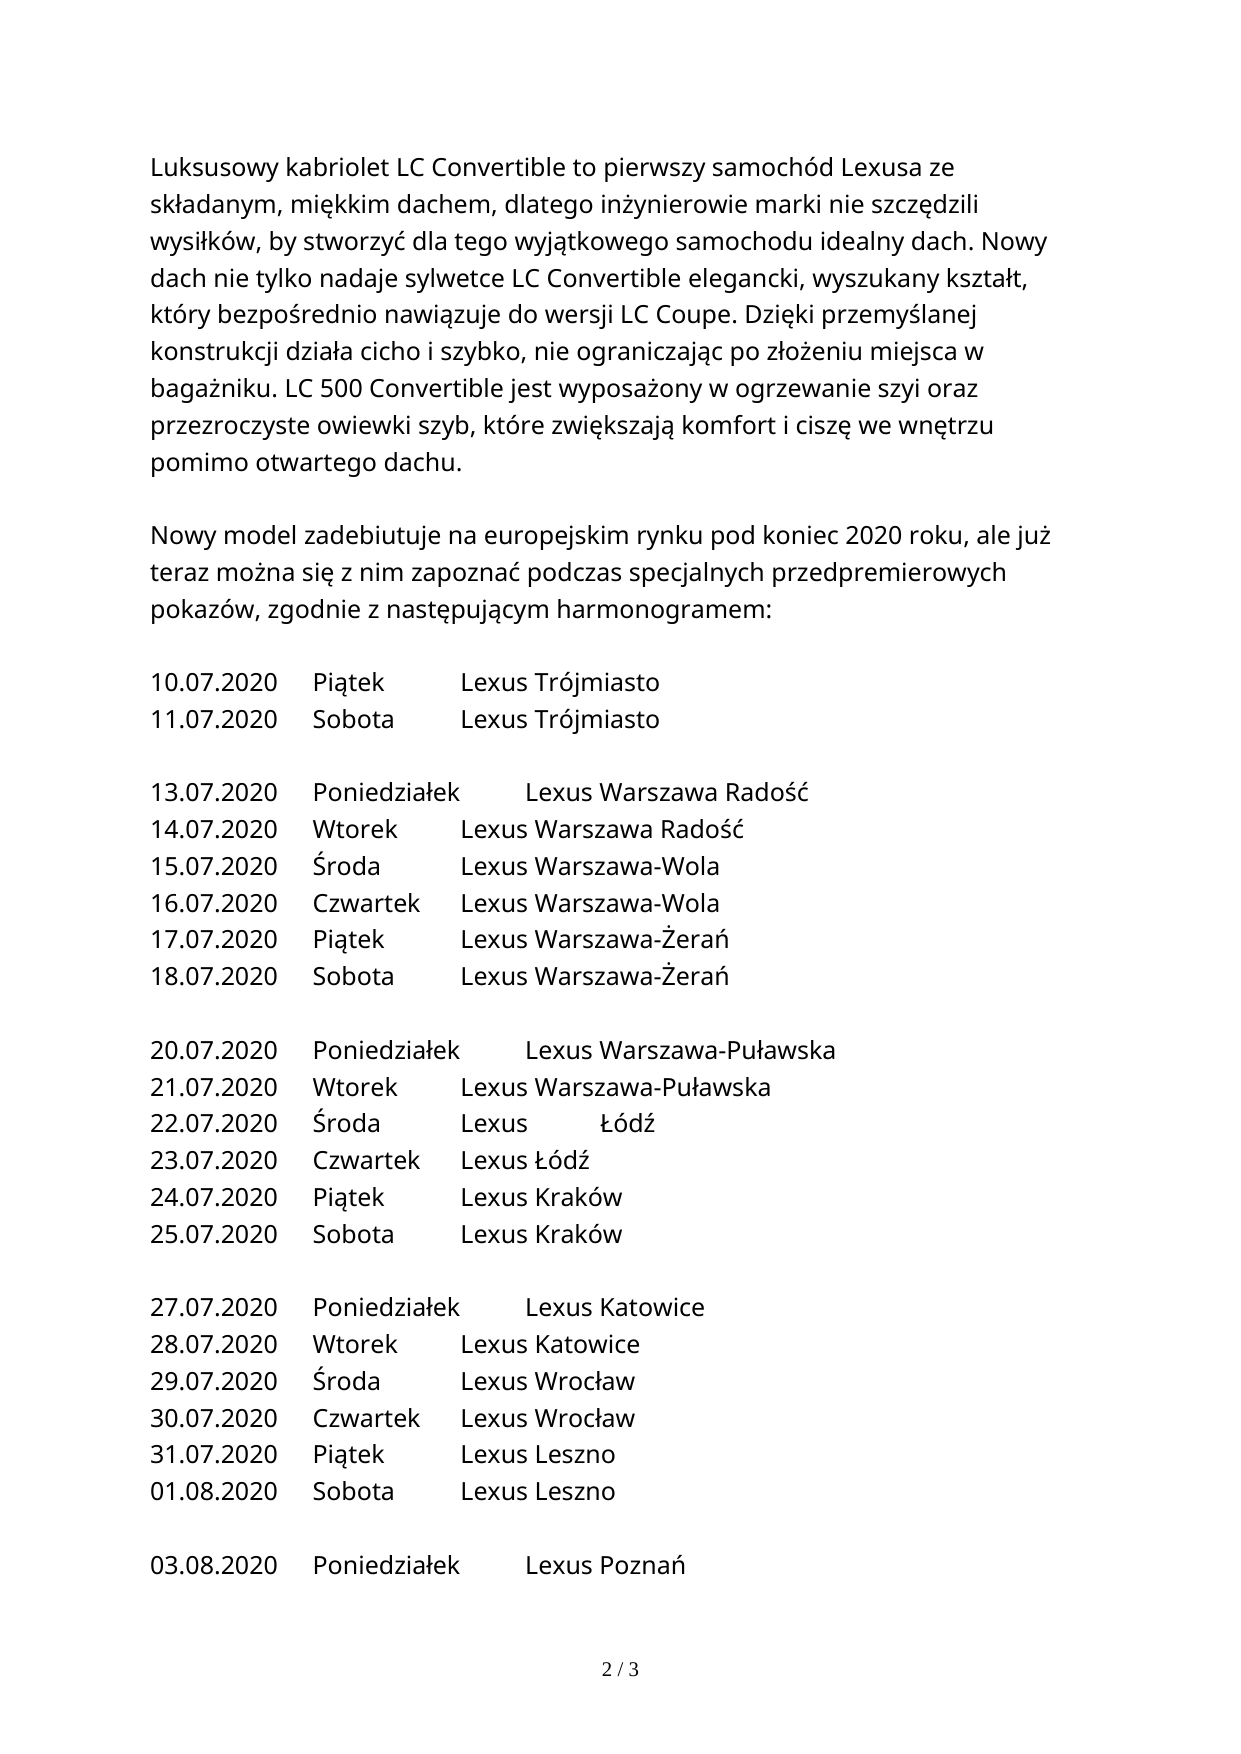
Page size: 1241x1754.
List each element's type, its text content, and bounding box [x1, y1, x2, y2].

text 28.07.2020 Wtorek Lexus Katowice [150, 1327, 1090, 1361]
text 13.07.2020 Poniedziałek Lexus Warszawa Radość [150, 775, 1090, 809]
text 24.07.2020 Piątek Lexus Kraków [150, 1179, 1090, 1214]
text 03.08.2020 Poniedziałek Lexus Poznań [150, 1547, 1090, 1581]
text 15.07.2020 Środa Lexus Warszawa-Wola [150, 849, 1090, 883]
text 29.07.2020 Środa Lexus Wrocław [150, 1363, 1090, 1397]
text 14.07.2020 Wtorek Lexus Warszawa Radość [150, 812, 1090, 846]
text 31.07.2020 Piątek Lexus Leszno [150, 1437, 1090, 1471]
text 30.07.2020 Czwartek Lexus Wrocław [150, 1400, 1090, 1434]
text 16.07.2020 Czwartek Lexus Warszawa-Wola [150, 885, 1090, 919]
text 27.07.2020 Poniedziałek Lexus Katowice [150, 1290, 1090, 1324]
text 11.07.2020 Sobota Lexus Trójmiasto [150, 702, 1090, 736]
text Nowy model zadebiutuje na europejskim rynku pod koniec 2020 roku, ale już teraz można się z nim zapoznać podczas specjalnych przedpremierowych pokazów, zgodnie z następującym harmonogramem: [150, 518, 1090, 625]
text 23.07.2020 Czwartek Lexus Łódź [150, 1143, 1090, 1177]
text 22.07.2020 Środa Lexus Łódź [150, 1106, 1090, 1140]
text 21.07.2020 Wtorek Lexus Warszawa-Puławska [150, 1069, 1090, 1103]
text 20.07.2020 Poniedziałek Lexus Warszawa-Puławska [150, 1032, 1090, 1067]
text 18.07.2020 Sobota Lexus Warszawa-Żerań [150, 959, 1090, 993]
text Luksusowy kabriolet LC Convertible to pierwszy samochód Lexusa ze składanym, miękkim dachem, dlatego inżynierowie marki nie szczędzili wysiłków, by stworzyć dla tego wyjątkowego samochodu idealny dach. Nowy dach nie tylko nadaje sylwetce LC Convertible elegancki, wyszukany kształt, który bezpośrednio nawiązuje do wersji LC Coupe. Dzięki przemyślanej konstrukcji działa cicho i szybko, nie ograniczając po złożeniu miejsca w bagażniku. LC 500 Convertible jest wyposażony w ogrzewanie szyi oraz przezroczyste owiewki szyb, które zwiększają komfort i ciszę we wnętrzu pomimo otwartego dachu. [150, 150, 1090, 478]
text 25.07.2020 Sobota Lexus Kraków [150, 1216, 1090, 1250]
text 10.07.2020 Piątek Lexus Trójmiasto [150, 665, 1090, 699]
text 01.08.2020 Sobota Lexus Leszno [150, 1474, 1090, 1508]
text 17.07.2020 Piątek Lexus Warszawa-Żerań [150, 922, 1090, 956]
